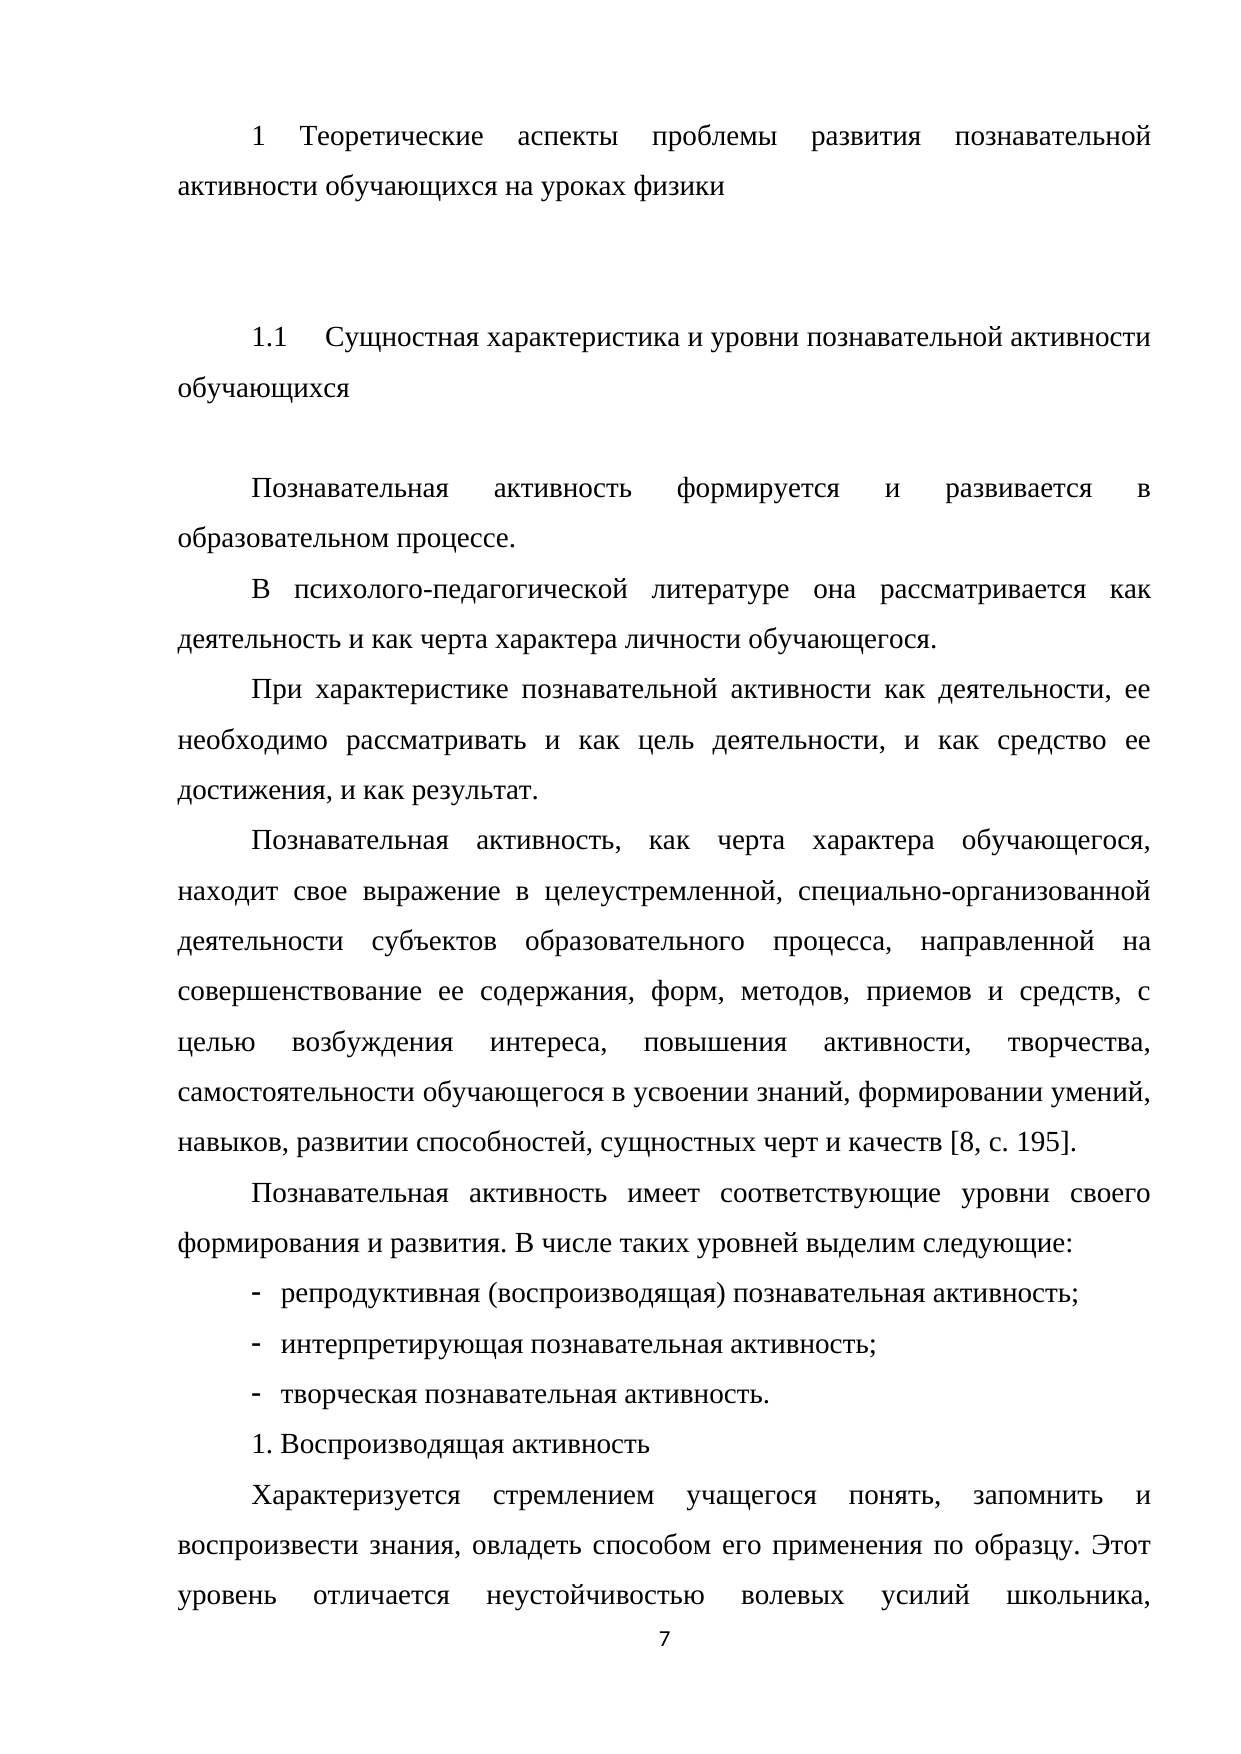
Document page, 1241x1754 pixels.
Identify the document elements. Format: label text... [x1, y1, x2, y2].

text При характеристике познавательной активности как деятельности, ее необходимо рассматривать и как цель деятельности, и как средство ее достижения, и как результат. [177, 672, 1152, 806]
list интерпретирующая познавательная активность; [177, 1326, 1152, 1359]
list творческая познавательная активность. [177, 1376, 1152, 1410]
text Познавательная активность имеет соответствующие уровни своего формирования и развития. В числе таких уровней выделим следующие: [177, 1175, 1152, 1258]
text Познавательная активность формируется и развивается в образовательном процессе. [177, 470, 1152, 554]
list Сущностная характеристика и уровни познавательной активности обучающихся [177, 319, 1152, 403]
text Познавательная активность, как черта характера обучающегося, находит свое выражение в целеустремленной, специально-организованной деятельности субъектов образовательного процесса, направленной на совершенствование ее содержания, форм, методов, приемов и средств, с целью возбуждения интереса, повышения активности, творчества, самостоятельности обучающегося в усвоении знаний, формировании умений, навыков, развитии способностей, сущностных черт и качеств [8, с. 195]. [177, 822, 1152, 1158]
text 1. Воспроизводящая активность [177, 1427, 1152, 1460]
list репродуктивная (воспроизводящая) познавательная активность; [177, 1275, 1152, 1309]
text В психолого-педагогической литературе она рассматривается как деятельность и как черта характера личности обучающегося. [177, 571, 1152, 655]
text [177, 1477, 1152, 1611]
text 1 Теоретические аспекты проблемы развития познавательной активности обучающихся на уроках физики [177, 118, 1152, 202]
